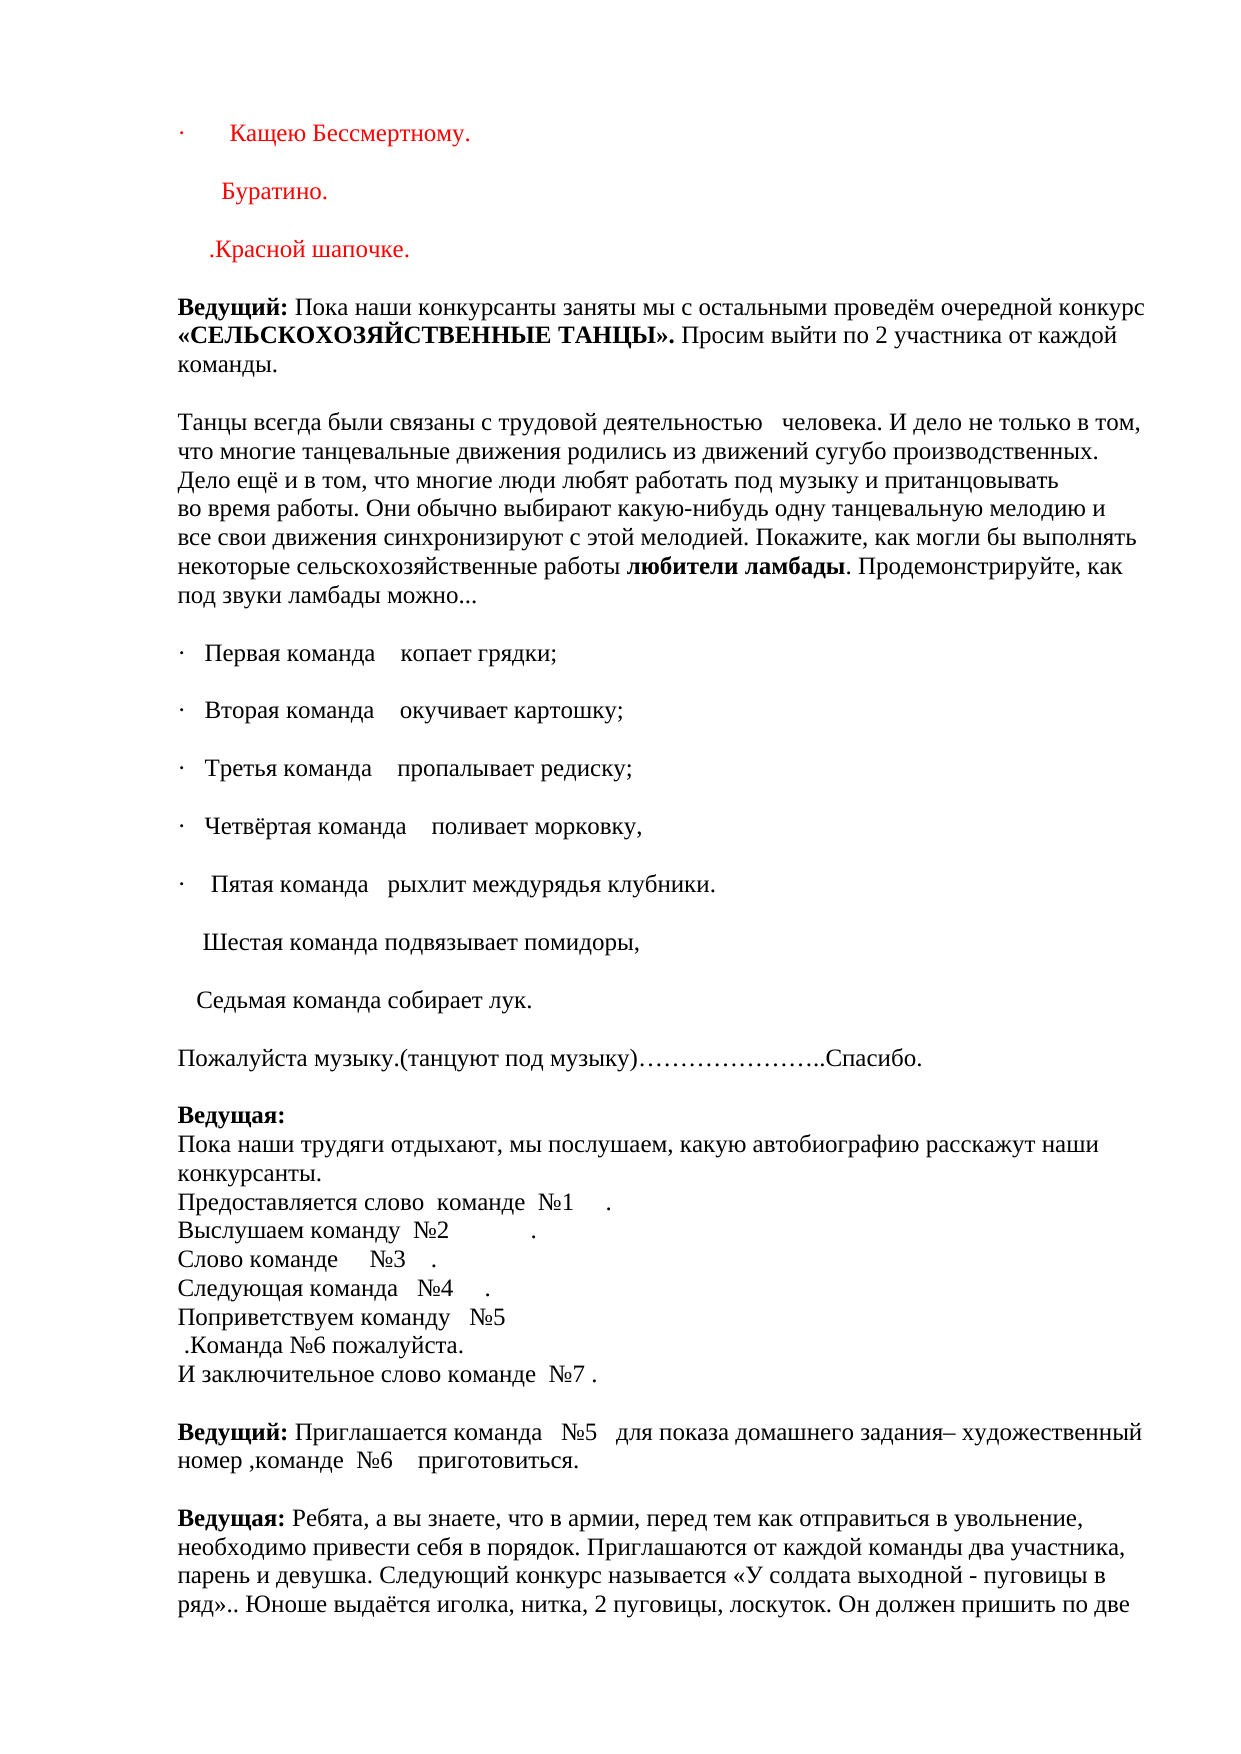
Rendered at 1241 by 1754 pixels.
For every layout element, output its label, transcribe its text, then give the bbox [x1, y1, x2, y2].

text Ведущая: [177, 1101, 1152, 1129]
text Шестая команда подвязывает помидоры, [177, 927, 1152, 956]
text Предоставляется слово команде №1 . [177, 1187, 1152, 1216]
text · Первая команда копает грядки; [177, 638, 1152, 666]
text · Четвёртая команда поливает морковку, [177, 811, 1152, 840]
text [177, 1503, 1152, 1618]
text Ведущий: Пока наши конкурсанты заняты мы с остальными проведём очередной конкурс «СЕЛЬСКОХОЗЯЙСТВЕННЫЕ ТАНЦЫ». Просим выйти по 2 участника от каждой команды. [177, 292, 1152, 378]
text Следующая команда №4 . [177, 1273, 1152, 1302]
text · Кащею Бессмертному. [177, 118, 1152, 147]
text .Команда №6 пожалуйста. [177, 1331, 1152, 1359]
text · Третья команда пропалывает редиску; [177, 753, 1152, 782]
text Пока наши трудяги отдыхают, мы послушаем, какую автобиографию расскажут наши конкурсанты. [177, 1129, 1152, 1187]
text Выслушаем команду №2 . [177, 1216, 1152, 1244]
text И заключительное слово команде №7 . [177, 1359, 1152, 1388]
text Буратино. [177, 176, 1152, 205]
text Танцы всегда были связаны с трудовой деятельностью человека. И дело не только в том, что многие танцевальные движения родились из движений сугубо производственных. Дело ещё и в том, что многие люди любят работать под музыку и пританцовывать во время работы. Они обычно выбирают какую-нибудь одну танцевальную мелодию и все свои движения синхронизируют с этой мелодией. Покажите, как могли бы выполнять некоторые сельскохозяйственные работы любители ламбады. Продемонстрируйте, как под звуки ламбады можно... [177, 407, 1152, 608]
text Слово команде №3 . [177, 1244, 1152, 1273]
text Поприветствуем команду №5 [177, 1302, 1152, 1331]
text Ведущий: Приглашается команда №5 для показа домашнего задания– художественный номер ,команде №6 приготовиться. [177, 1417, 1152, 1474]
text · Вторая команда окучивает картошку; [177, 696, 1152, 724]
text Пожалуйста музыку.(танцуют под музыку)…………………..Спасибо. [177, 1043, 1152, 1072]
text Седьмая команда собирает лук. [177, 985, 1152, 1014]
text .Красной шапочке. [177, 234, 1152, 263]
text · Пятая команда рыхлит междурядья клубники. [177, 869, 1152, 898]
